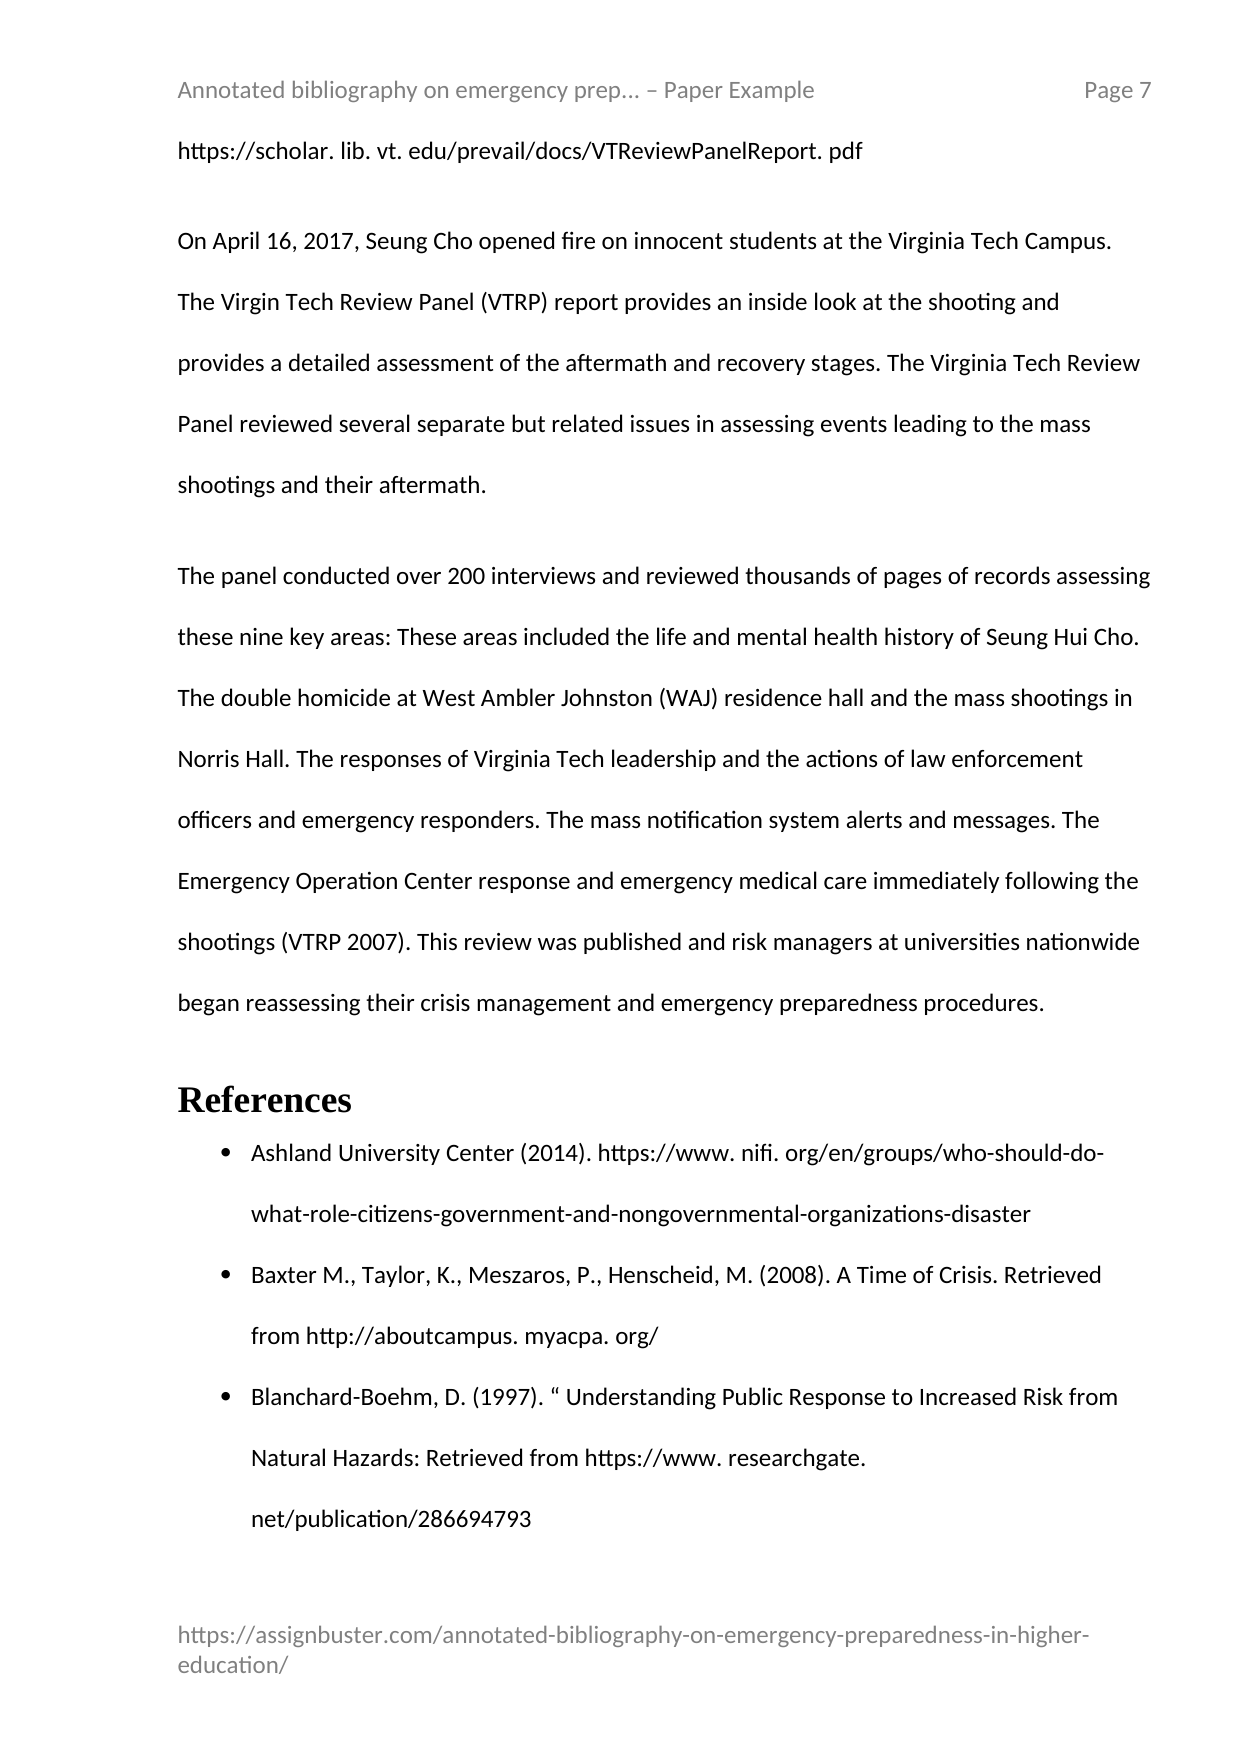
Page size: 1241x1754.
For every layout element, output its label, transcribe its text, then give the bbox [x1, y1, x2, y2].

list Ashland University Center (2014). https://www. nifi. org/en/groups/who-should-do-what-role-citizens-government-and-nongovernmental-organizations-disaster [221, 1137, 1152, 1228]
list Baxter M., Taylor, K., Meszaros, P., Henscheid, M. (2008). A Time of Crisis. Retrieved from http://aboutcampus. myacpa. org/ [221, 1259, 1152, 1351]
subtitle References [177, 1078, 1152, 1121]
text https://scholar. lib. vt. edu/prevail/docs/VTReviewPanelReport. pdf [177, 135, 1152, 165]
text On April 16, 2017, Seung Cho opened fire on innocent students at the Virginia Tech Campus. The Virgin Tech Review Panel (VTRP) report provides an inside look at the shooting and provides a detailed assessment of the aftermath and recovery stages. The Virginia Tech Review Panel reviewed several separate but related issues in assessing events leading to the mass shootings and their aftermath. [177, 225, 1152, 500]
list Blanchard-Boehm, D. (1997). “ Understanding Public Response to Increased Risk from Natural Hazards: Retrieved from https://www. researchgate. net/publication/286694793 [221, 1381, 1152, 1534]
text The panel conducted over 200 interviews and reviewed thousands of pages of records assessing these nine key areas: These areas included the life and mental health history of Seung Hui Cho. The double homicide at West Ambler Johnston (WAJ) residence hall and the mass shootings in Norris Hall. The responses of Virginia Tech leadership and the actions of law enforcement officers and emergency responders. The mass notification system alerts and messages. The Emergency Operation Center response and emergency medical care immediately following the shootings (VTRP 2007). This review was published and risk managers at universities nationwide began reassessing their crisis management and emergency preparedness procedures. [177, 560, 1152, 1018]
